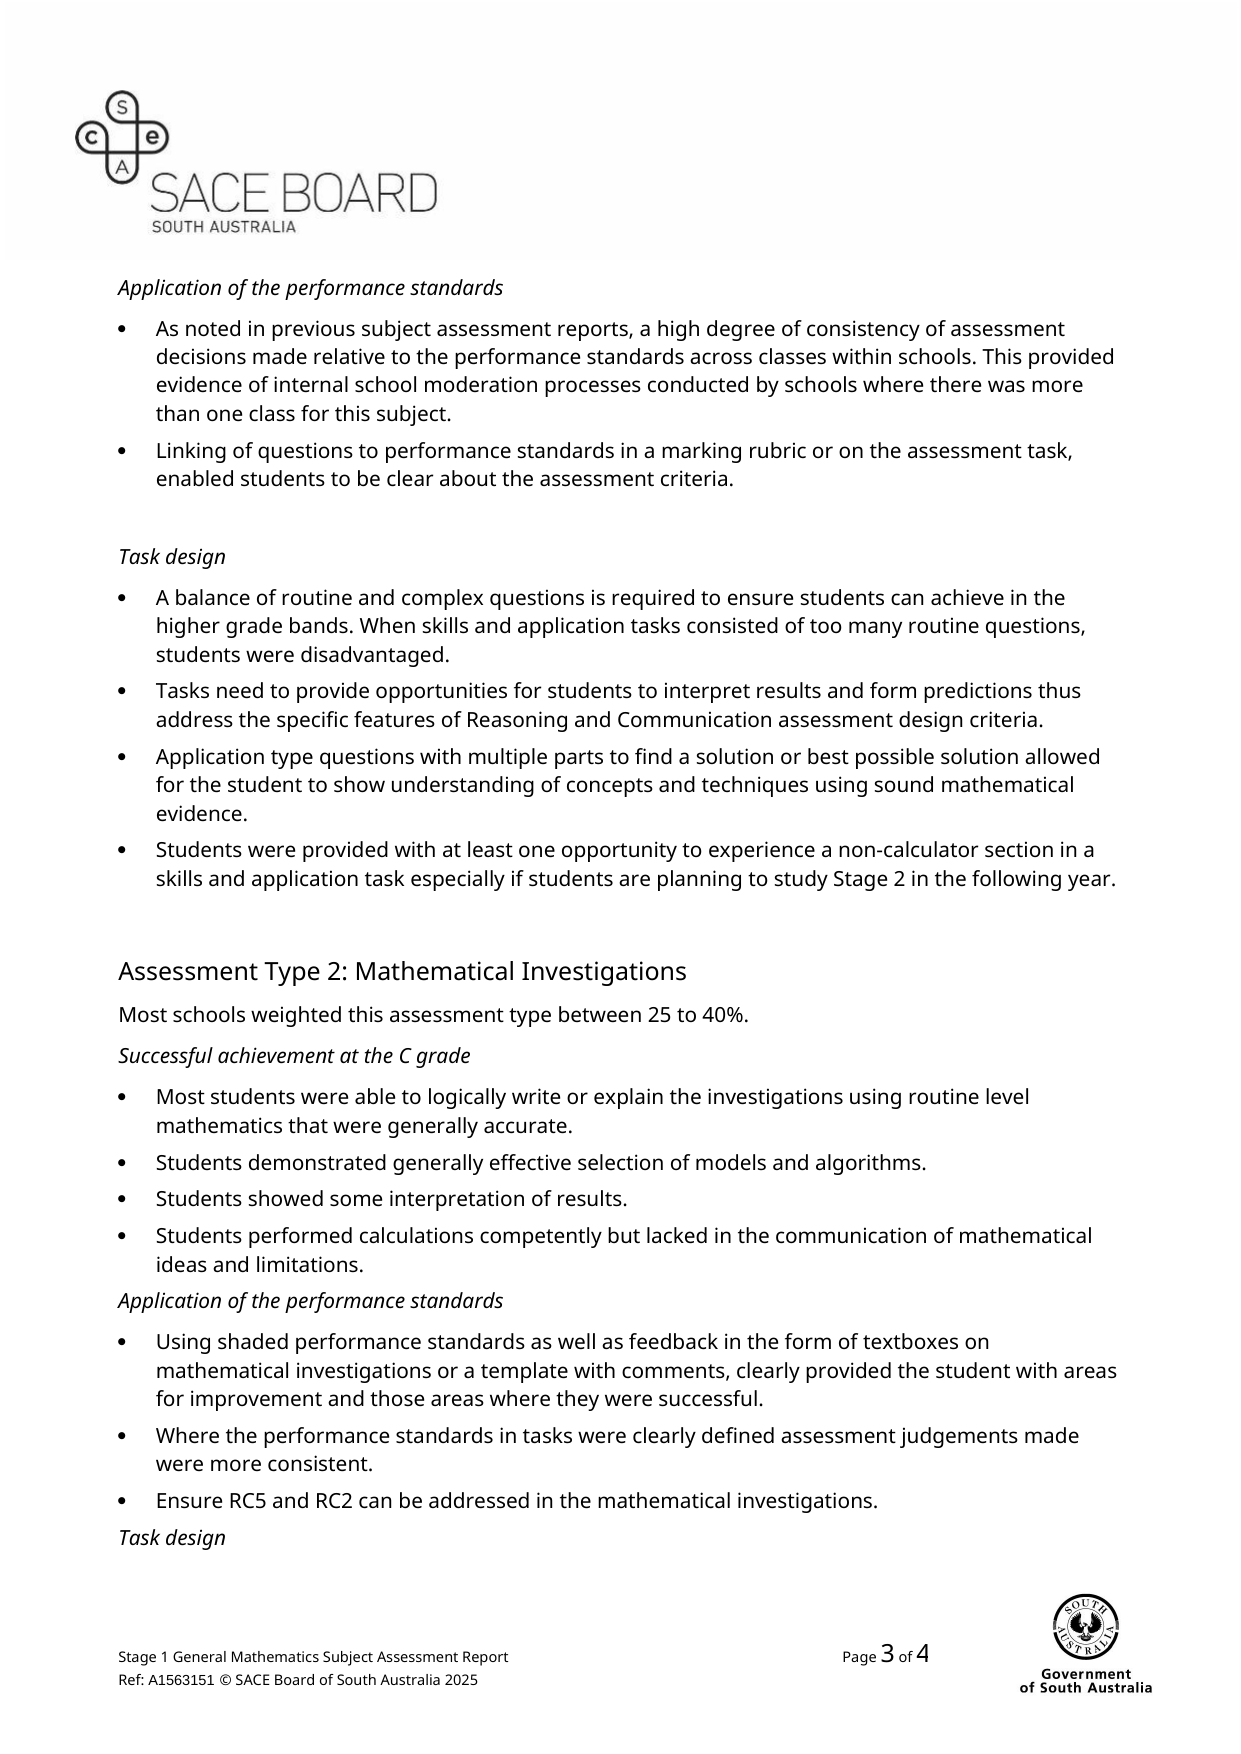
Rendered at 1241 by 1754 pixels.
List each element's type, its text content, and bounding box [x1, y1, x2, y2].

text Task design [118, 1523, 1122, 1551]
text Application of the performance standards [118, 1286, 1122, 1315]
list Where the performance standards in tasks were clearly defined assessment judgements made were more consistent. [118, 1421, 1122, 1478]
picture [928, 1540, 1238, 1749]
list Tasks need to provide opportunities for students to interpret results and form predictions thus address the specific features of Reasoning and Communication assessment design criteria. [118, 677, 1122, 733]
text Task design [118, 542, 1122, 570]
text Most schools weighted this assessment type between 25 to 40%. [118, 1001, 1122, 1029]
list Linking of questions to performance standards in a marking rubric or on the assessment task, enabled students to be clear about the assessment criteria. [118, 436, 1122, 493]
list Students demonstrated generally effective selection of models and algorithms. [118, 1148, 1122, 1176]
list Students showed some interpretation of results. [118, 1184, 1122, 1213]
subtitle Assessment Type 2: Mathematical Investigations [118, 954, 1122, 988]
text Application of the performance standards [118, 259, 1122, 301]
list As noted in previous subject assessment reports, a high degree of consistency of assessment decisions made relative to the performance standards across classes within schools. This provided evidence of internal school moderation processes conducted by schools where there was more than one class for this subject. [118, 314, 1122, 427]
picture [3, 2, 1236, 259]
list Most students were able to logically write or explain the investigations using routine level mathematics that were generally accurate. [118, 1082, 1122, 1139]
list Students were provided with at least one opportunity to experience a non-calculator section in a skills and application task especially if students are planning to study Stage 2 in the following year. [118, 835, 1122, 892]
text Successful achievement at the C grade [118, 1042, 1122, 1070]
list Students performed calculations competently but lacked in the communication of mathematical ideas and limitations. [118, 1221, 1122, 1278]
list Application type questions with multiple parts to find a solution or best possible solution allowed for the student to show understanding of concepts and techniques using sound mathematical evidence. [118, 742, 1122, 827]
list A balance of routine and complex questions is required to ensure students can achieve in the higher grade bands. When skills and application tasks consisted of too many routine questions, students were disadvantaged. [118, 583, 1122, 668]
list Ensure RC5 and RC2 can be addressed in the mathematical investigations. [118, 1486, 1122, 1515]
list Using shaded performance standards as well as feedback in the form of textboxes on mathematical investigations or a template with comments, clearly provided the student with areas for improvement and those areas where they were successful. [118, 1327, 1122, 1413]
